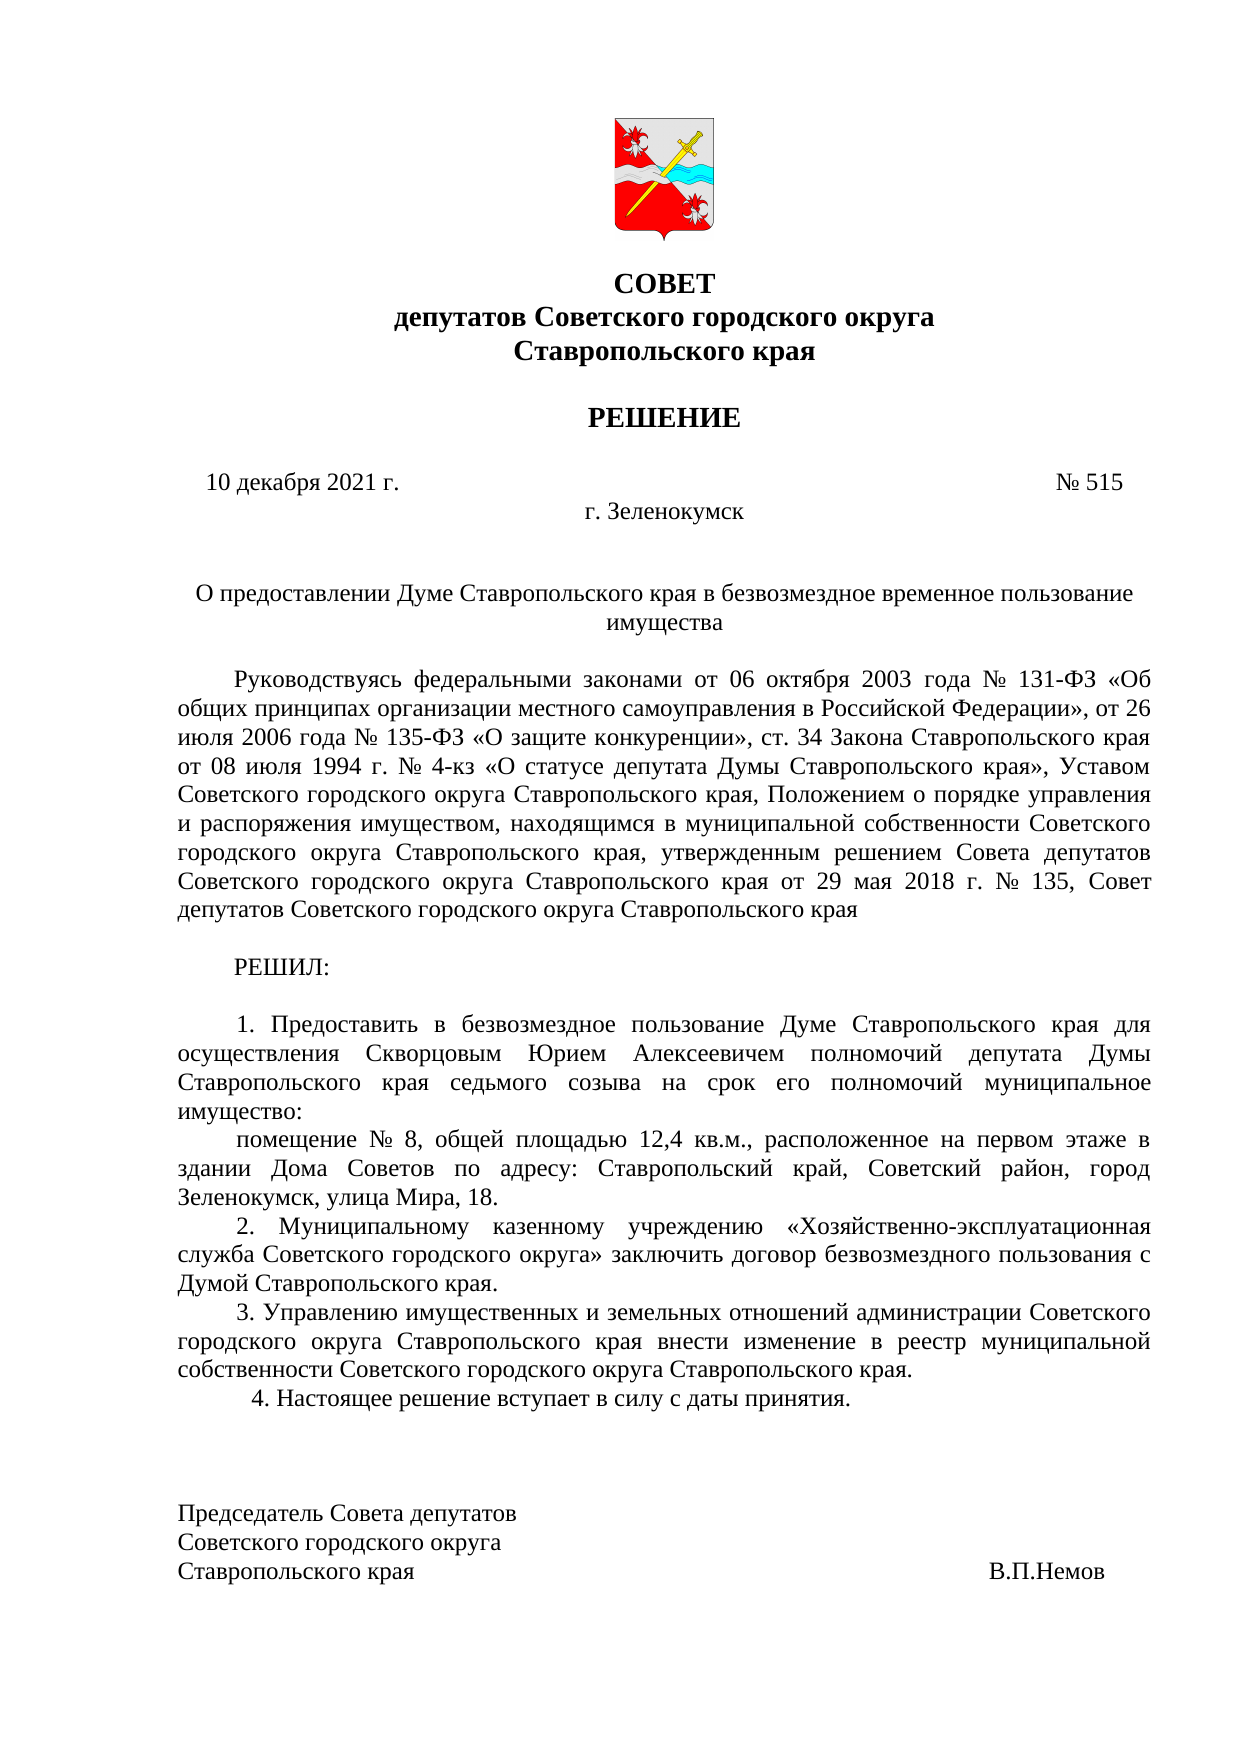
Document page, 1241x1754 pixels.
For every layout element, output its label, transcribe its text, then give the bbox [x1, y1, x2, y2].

text Советского городского округа [177, 1527, 1152, 1556]
text 2. Муниципальному казенному учреждению «Хозяйственно-эксплуатационная служба Советского городского округа» заключить договор безвозмездного пользования с Думой Ставропольского края. [177, 1211, 1152, 1297]
text 1. Предоставить в безвозмездное пользование Думе Ставропольского края для осуществления Скворцовым Юрием Алексеевичем полномочий депутата Думы Ставропольского края седьмого созыва на срок его полномочий муниципальное имущество: [177, 1009, 1152, 1124]
text г. Зеленокумск [177, 496, 1152, 524]
text 3. Управлению имущественных и земельных отношений администрации Советского городского округа Ставропольского края внести изменение в реестр муниципальной собственности Советского городского округа Ставропольского края. [177, 1297, 1152, 1383]
title СОВЕТ [177, 266, 1152, 299]
title РЕШЕНИЕ [177, 400, 1152, 433]
text 4. Настоящее решение вступает в силу с даты принятия. [177, 1383, 1152, 1412]
text Председатель Совета депутатов [177, 1498, 1152, 1527]
text Ставропольского края В.П.Немов [177, 1556, 1152, 1584]
text помещение № 8, общей площадью 12,4 кв.м., расположенное на первом этаже в здании Дома Советов по адресу: Ставропольский край, Советский район, город Зеленокумск, улица Мира, 18. [177, 1124, 1152, 1211]
text Руководствуясь федеральными законами от 06 октября 2003 года № 131-ФЗ «Об общих принципах организации местного самоуправления в Российской Федерации», от 26 июля 2006 года № 135-ФЗ «О защите конкуренции», ст. 34 Закона Ставропольского края от 08 июля 1994 г. № 4-кз «О статусе депутата Думы Ставропольского края», Уставом Советского городского округа Ставропольского края, Положением о порядке управления и распоряжения имуществом, находящимся в муниципальной собственности Советского городского округа Ставропольского края, утвержденным решением Совета депутатов Советского городского округа Ставропольского края от 29 мая 2018 г. № 135, Совет депутатов Советского городского округа Ставропольского края [177, 664, 1152, 923]
text РЕШИЛ: [177, 952, 1152, 981]
picture [614, 118, 714, 241]
title депутатов Советского городского округа [177, 299, 1152, 333]
title 10 декабря 2021 г. № 515 [177, 467, 1152, 496]
text О предоставлении Думе Ставропольского края в безвозмездное временное пользование имущества [177, 578, 1152, 636]
title Ставропольского края [177, 333, 1152, 366]
